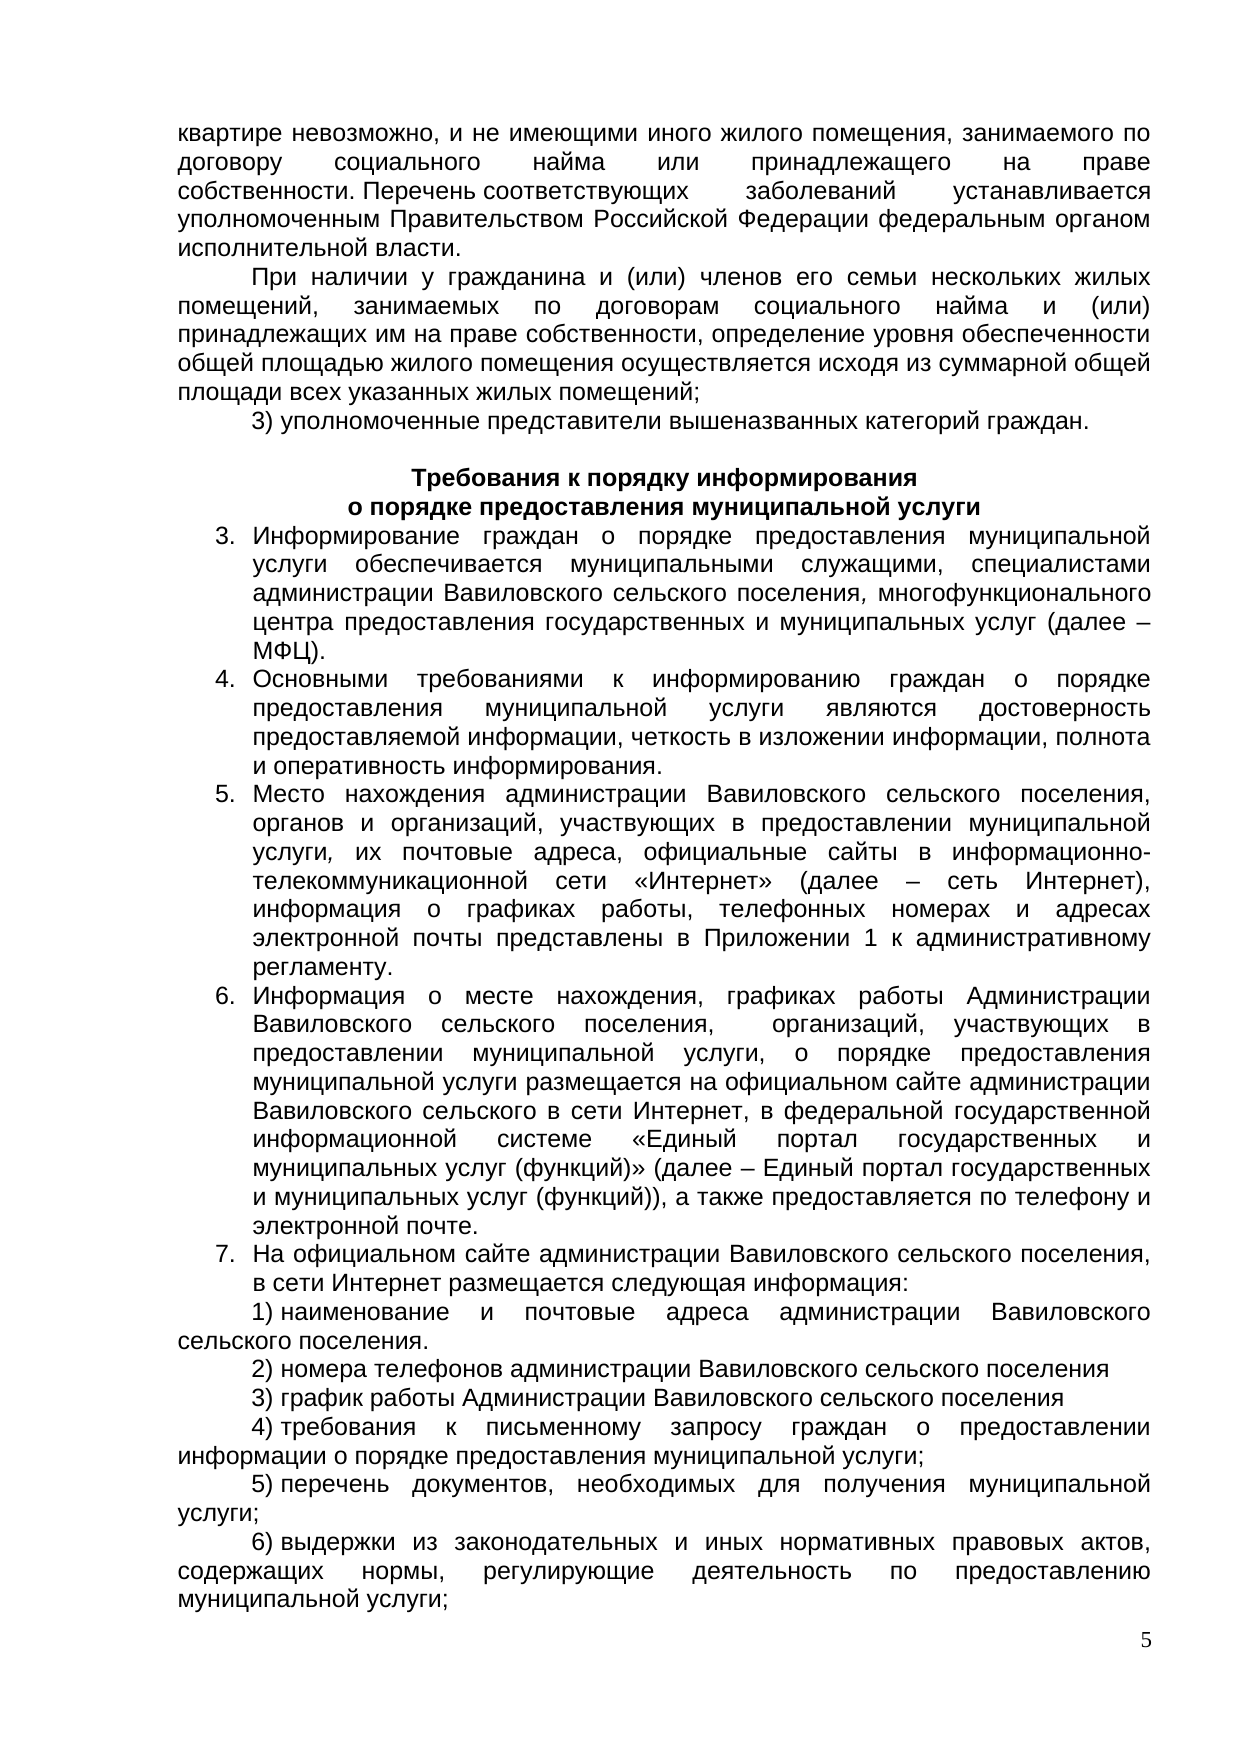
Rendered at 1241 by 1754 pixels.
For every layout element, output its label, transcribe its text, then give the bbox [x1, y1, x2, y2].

text 2) номера телефонов администрации Вавиловского сельского поселения [177, 1354, 1152, 1383]
text 3) график работы Администрации Вавиловского сельского поселения [177, 1383, 1152, 1412]
text 3) уполномоченные представители вышеназванных категорий граждан. [177, 406, 1152, 434]
text Требования к порядку информирования о порядке предоставления муниципальной услуги [177, 463, 1152, 521]
text 6) выдержки из законодательных и иных нормативных правовых актов, содержащих нормы, регулирующие деятельность по предоставлению муниципальной услуги; [177, 1527, 1152, 1613]
list На официальном сайте администрации Вавиловского сельского поселения, в сети Интернет размещается следующая информация: [215, 1239, 1152, 1297]
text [177, 118, 1152, 262]
text 5) перечень документов, необходимых для получения муниципальной услуги; [177, 1469, 1152, 1527]
list Информирование граждан о порядке предоставления муниципальной услуги обеспечивается муниципальными служащими, специалистами администрации Вавиловского сельского поселения, многофункционального центра предоставления государственных и муниципальных услуг (далее – МФЦ). [215, 521, 1152, 664]
list Основными требованиями к информированию граждан о порядке предоставления муниципальной услуги являются достоверность предоставляемой информации, четкость в изложении информации, полнота и оперативность информирования. [215, 664, 1152, 779]
list Информация о месте нахождения, графиках работы Администрации Вавиловского сельского поселения, организаций, участвующих в предоставлении муниципальной услуги, о порядке предоставления муниципальной услуги размещается на официальном сайте администрации Вавиловского сельского в сети Интернет, в федеральной государственной информационной системе «Единый портал государственных и муниципальных услуг (функций)» (далее – Единый портал государственных и муниципальных услуг (функций)), а также предоставляется по телефону и электронной почте. [215, 981, 1152, 1239]
list Место нахождения администрации Вавиловского сельского поселения, органов и организаций, участвующих в предоставлении муниципальной услуги, их почтовые адреса, официальные сайты в информационно-телекоммуникационной сети «Интернет» (далее – сеть Интернет), информация о графиках работы, телефонных номерах и адресах электронной почты представлены в Приложении 1 к административному регламенту. [215, 779, 1152, 981]
text При наличии у гражданина и (или) членов его семьи нескольких жилых помещений, занимаемых по договорам социального найма и (или) принадлежащих им на праве собственности, определение уровня обеспеченности общей площадью жилого помещения осуществляется исходя из суммарной общей площади всех указанных жилых помещений; [177, 262, 1152, 406]
text 4) требования к письменному запросу граждан о предоставлении информации о порядке предоставления муниципальной услуги; [177, 1412, 1152, 1469]
text 1) наименование и почтовые адреса администрации Вавиловского сельского поселения. [177, 1297, 1152, 1354]
